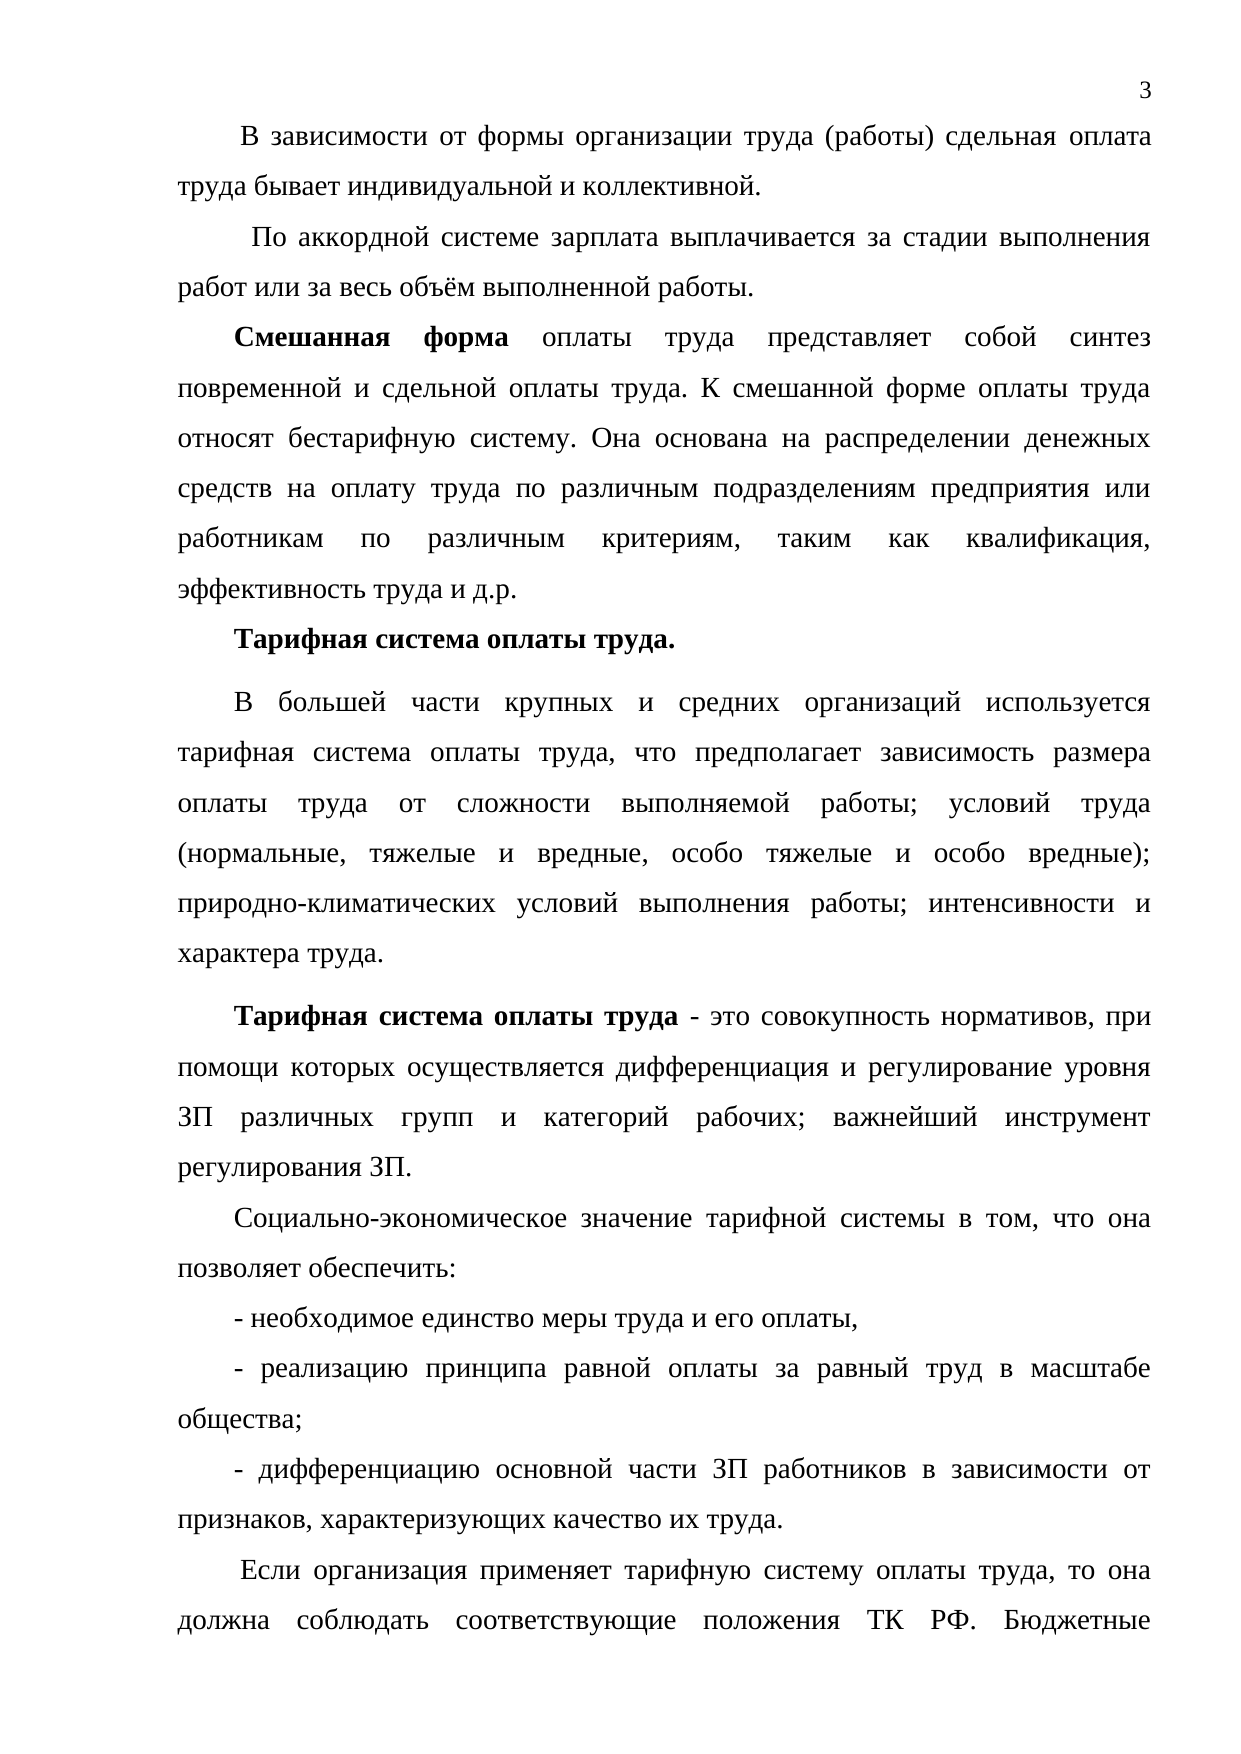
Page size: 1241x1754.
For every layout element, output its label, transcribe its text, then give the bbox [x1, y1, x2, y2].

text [177, 1552, 1152, 1636]
text По аккордной системе зарплата выплачивается за стадии выполнения работ или за весь объём выполненной работы. [177, 219, 1152, 303]
text Тарифная система оплаты труда - это совокупность нормативов, при помощи которых осуществляется дифференциация и регулирование уровня ЗП различных групп и категорий рабочих; важнейший инструмент регулирования ЗП. [177, 998, 1152, 1183]
text В зависимости от формы организации труда (работы) сдельная оплата труда бывает индивидуальной и коллективной. [177, 118, 1152, 202]
text - необходимое единство меры труда и его оплаты, [177, 1300, 1152, 1334]
text Социально-экономическое значение тарифной системы в том, что она позволяет обеспечить: [177, 1200, 1152, 1283]
text В большей части крупных и средних организаций используется тарифная система оплаты труда, что предполагает зависимость размера оплаты труда от сложности выполняемой работы; условий труда (нормальные, тяжелые и вредные, особо тяжелые и особо вредные); природно-климатических условий выполнения работы; интенсивности и характера труда. [177, 684, 1152, 969]
text - реализацию принципа равной оплаты за равный труд в масштабе общества; [177, 1351, 1152, 1434]
text Смешанная форма оплаты труда представляет собой синтез повременной и сдельной оплаты труда. К смешанной форме оплаты труда относят бестарифную систему. Она основана на распределении денежных средств на оплату труда по различным подразделениям предприятия или работникам по различным критериям, таким как квалификация, эффективность труда и д.р. [177, 319, 1152, 604]
text Тарифная система оплаты труда. [233, 621, 1152, 655]
text - дифференциацию основной части ЗП работников в зависимости от признаков, характеризующих качество их труда. [177, 1451, 1152, 1535]
